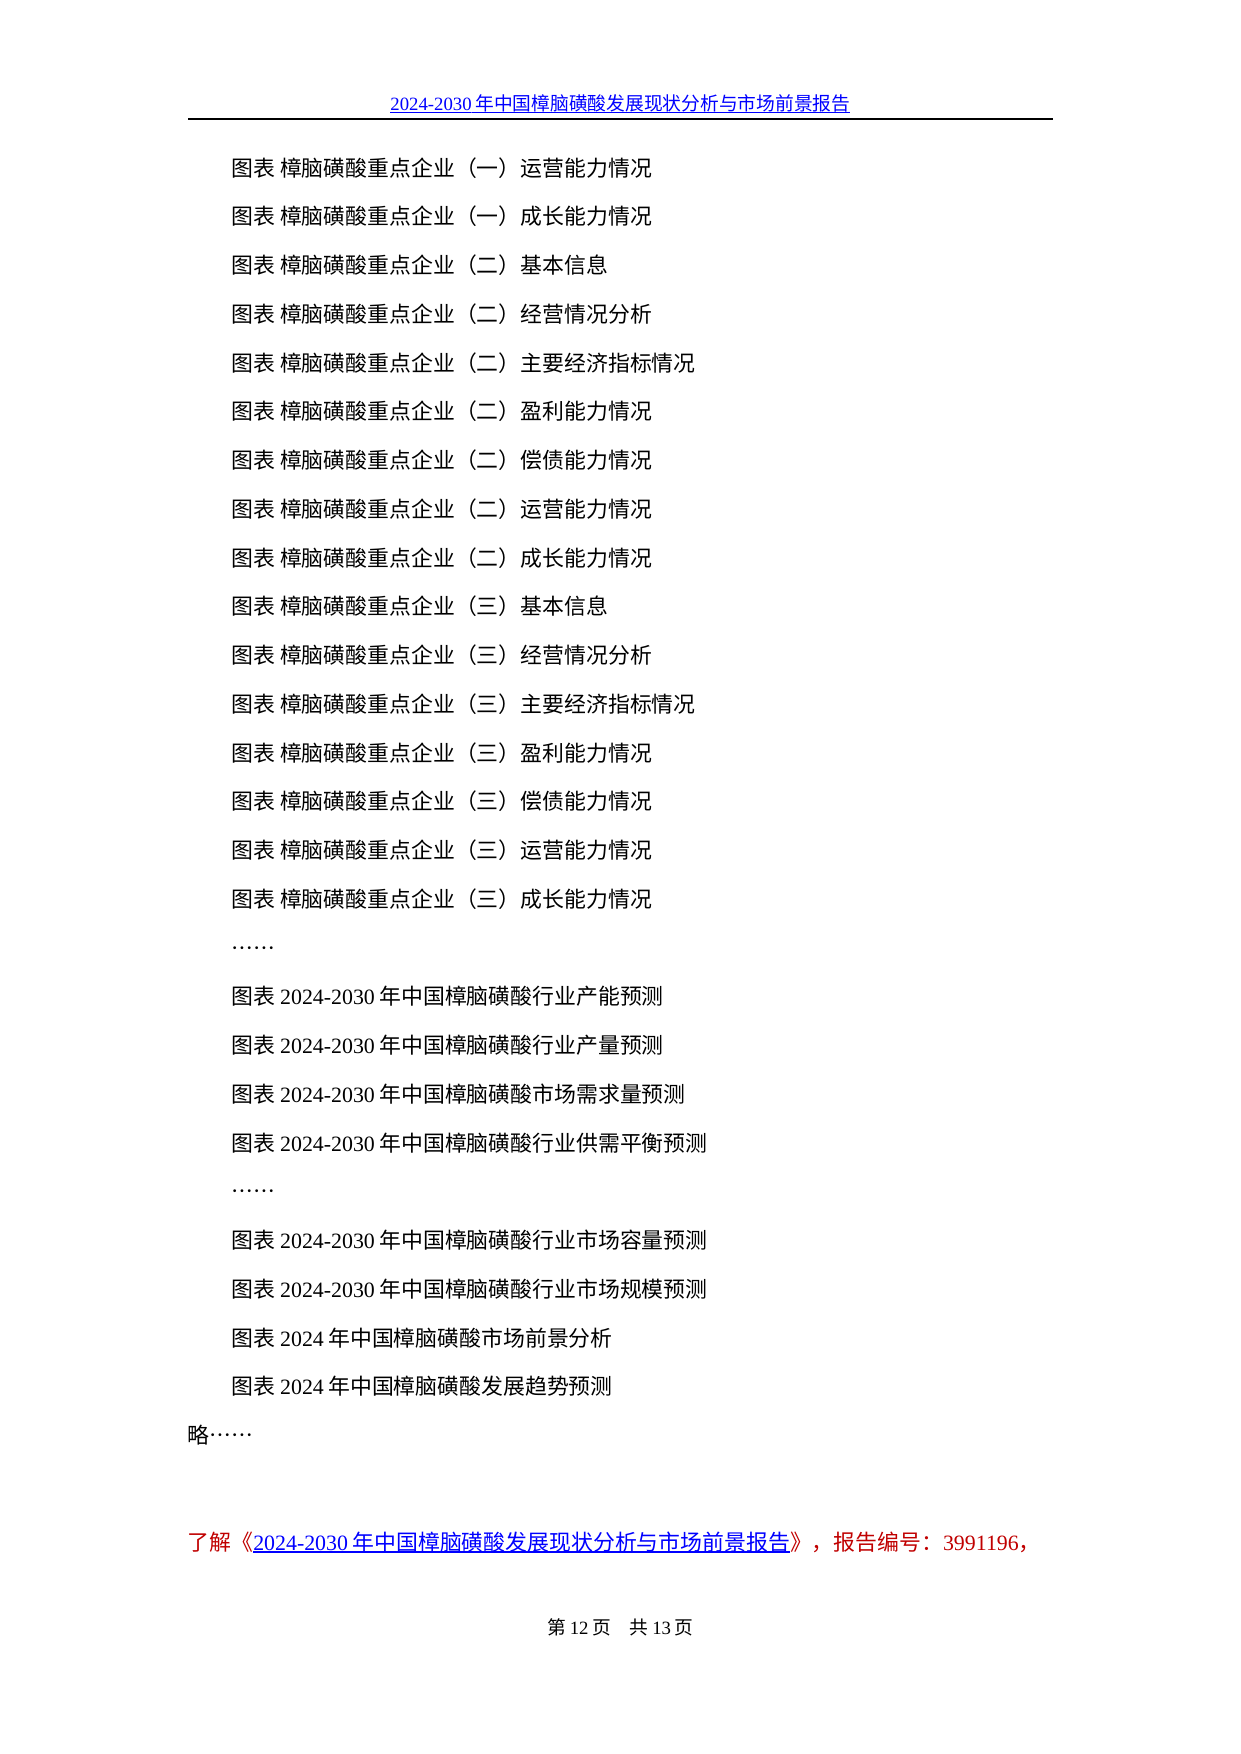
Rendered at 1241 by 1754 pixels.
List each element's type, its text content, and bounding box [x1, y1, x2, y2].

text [187, 150, 1053, 1450]
text 了解《2024-2030年中国樟脑磺酸发展现状分析与市场前景报告》，报告编号：3991196， [187, 1524, 1053, 1557]
